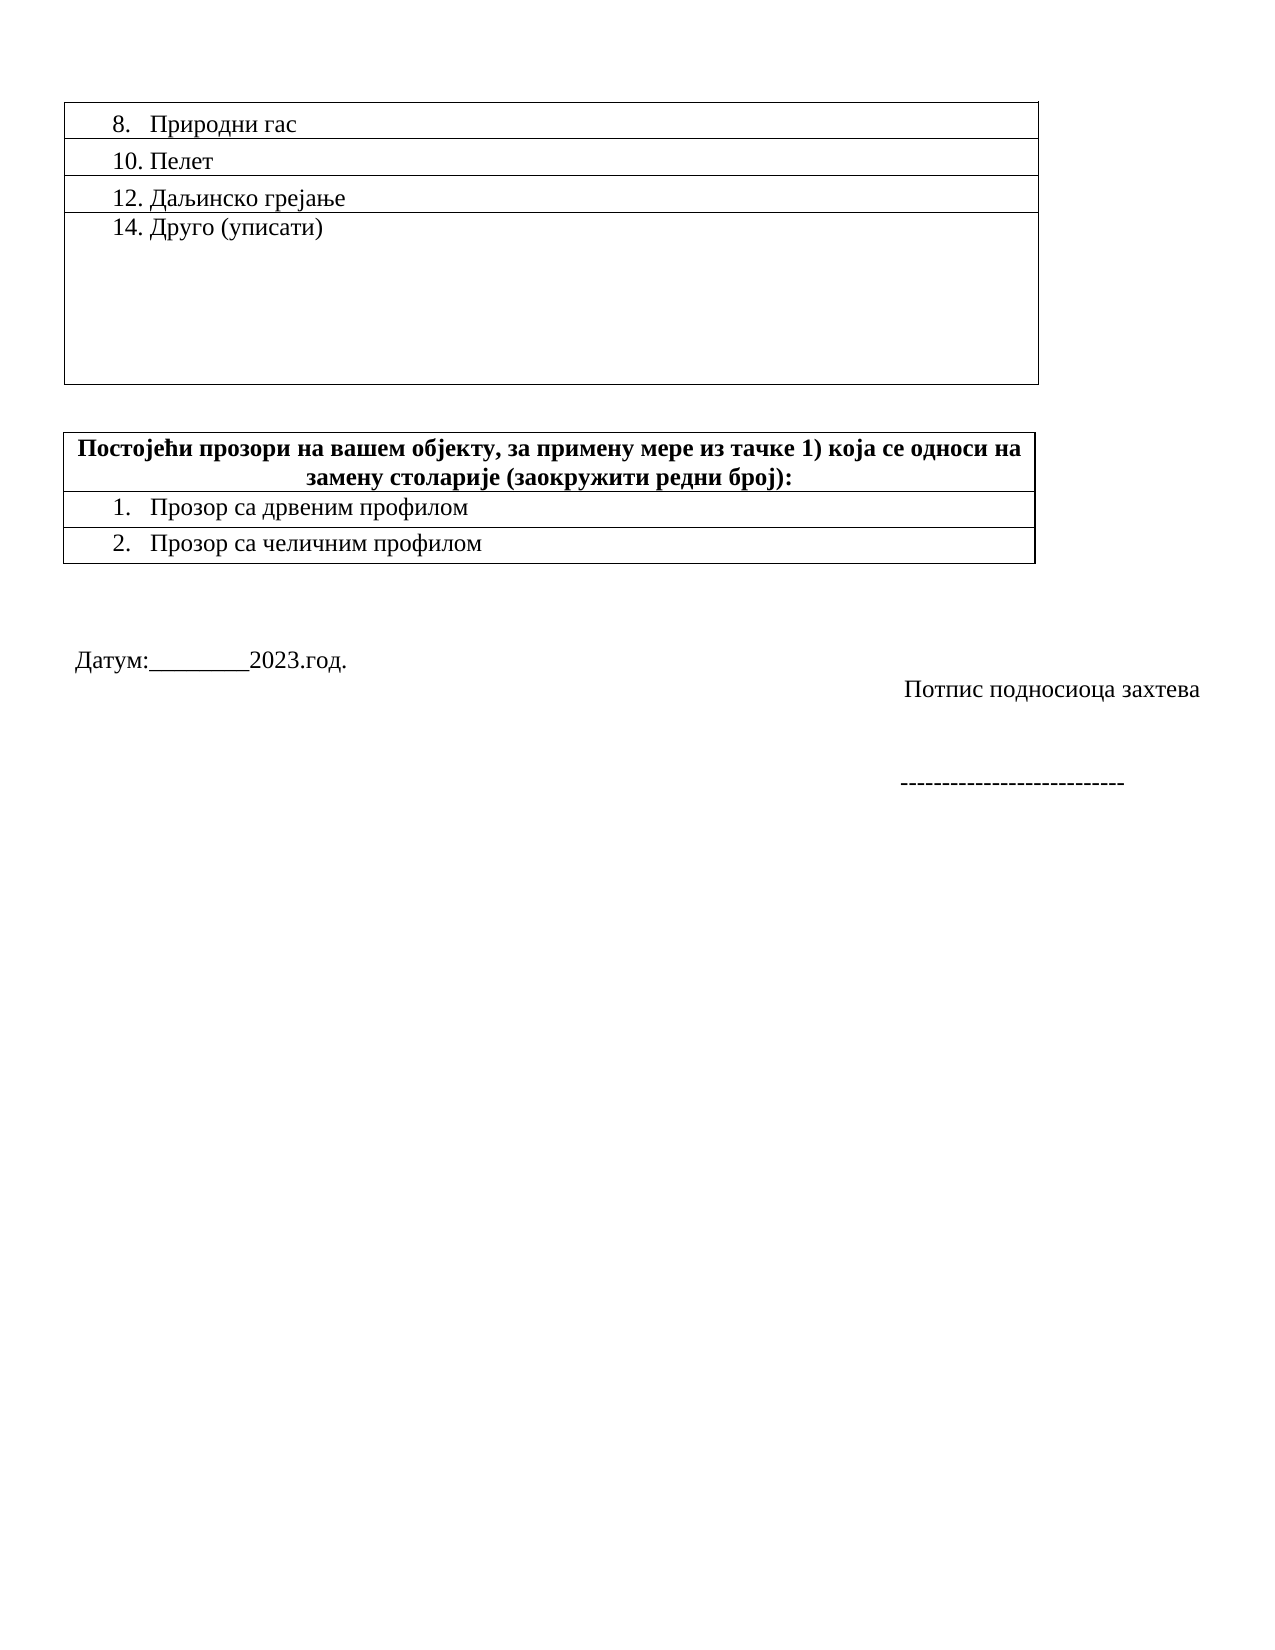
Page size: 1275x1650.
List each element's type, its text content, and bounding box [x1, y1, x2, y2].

text Потпис подносиоца захтева [75, 674, 1200, 703]
table_cell Прозор са челичним профилом [64, 528, 1034, 563]
table_cell Природни гас [65, 103, 1038, 138]
table_cell Прозор са дрвеним профилом [64, 492, 1034, 527]
table_header Постојећи прозори на вашем објекту, за примену мере из тачке 1) која се односи на замену столарије (заокружити редни број): [64, 433, 1034, 491]
text Датум:________2023.год. [75, 645, 1200, 674]
table_cell Пелет [65, 139, 1038, 175]
text --------------------------- [75, 767, 1200, 829]
table_cell Друго (уписати) [65, 213, 1038, 384]
table_cell Даљинско грејање [65, 176, 1038, 212]
